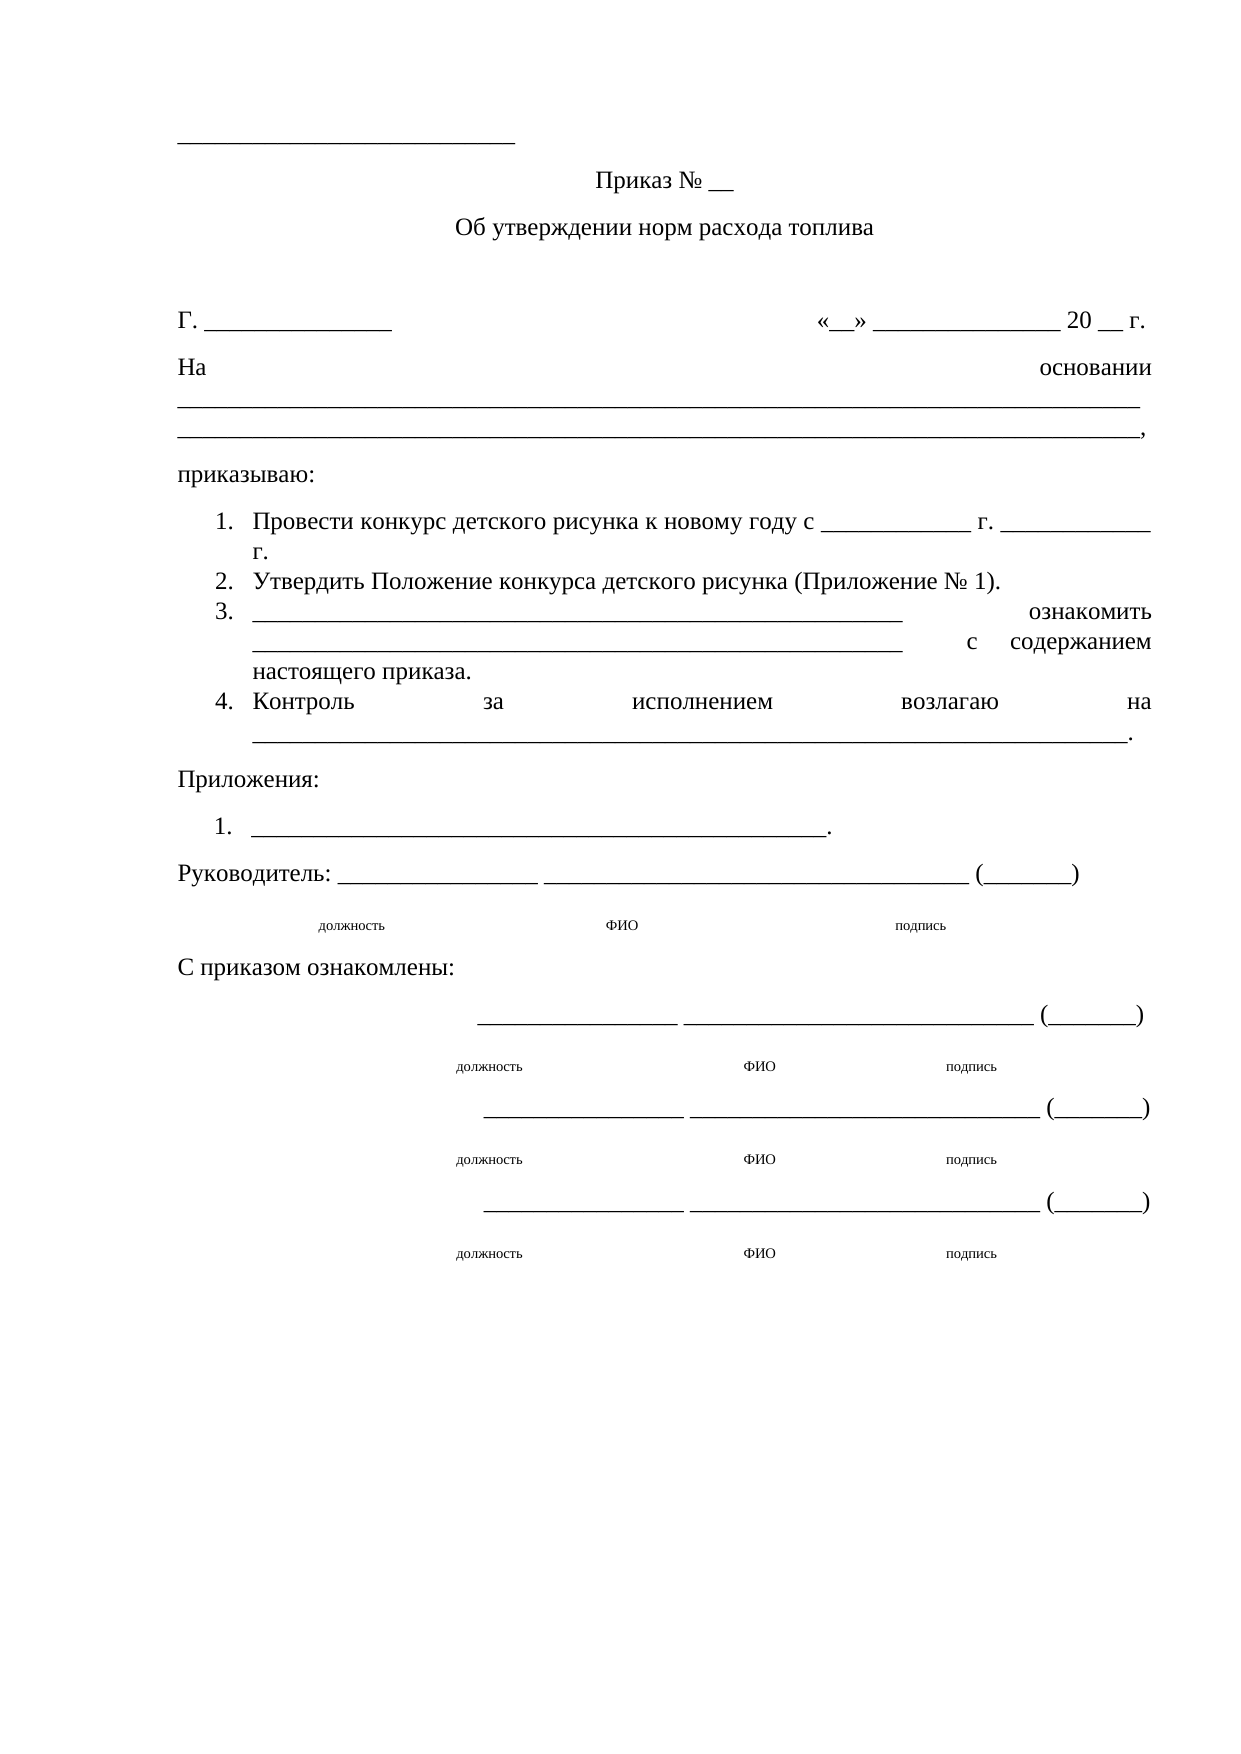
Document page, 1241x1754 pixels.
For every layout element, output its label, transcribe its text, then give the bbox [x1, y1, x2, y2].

text Приказ № __ [177, 165, 1152, 194]
text На основании __________________________________________________________________________________________________________________________________________________________, [177, 352, 1152, 441]
text Руководитель: ________________ __________________________________ (_______) [177, 858, 1152, 887]
text ________________ ____________________________ (_______) [177, 999, 1152, 1027]
list ____________________________________________________ ознакомить ____________________________________________________ с содержанием настоящего приказа. [215, 596, 1152, 685]
text ___________________________ [177, 118, 1152, 147]
list Провести конкурс детского рисунка к новому году с ____________ г. ____________ г. [215, 506, 1152, 564]
text приказываю: [177, 459, 1152, 488]
text С приказом ознакомлены: [177, 952, 1152, 981]
text должность ФИО подпись [177, 1139, 1152, 1168]
text должность ФИО подпись [177, 1045, 1152, 1074]
list Контроль за исполнением возлагаю на ______________________________________________________________________. [215, 686, 1152, 746]
text Г. _______________ «__» _______________ 20 __ г. [177, 305, 1152, 334]
text Об утверждении норм расхода топлива [177, 212, 1152, 240]
text должность ФИО подпись [177, 905, 1152, 934]
list Утвердить Положение конкурса детского рисунка (Приложение № 1). [215, 566, 1152, 595]
list ______________________________________________. [213, 811, 1152, 840]
text ________________ ____________________________ (_______) [177, 1186, 1152, 1214]
text должность ФИО подпись [177, 1232, 1152, 1261]
text ________________ ____________________________ (_______) [177, 1092, 1152, 1121]
text Приложения: [177, 764, 1152, 793]
